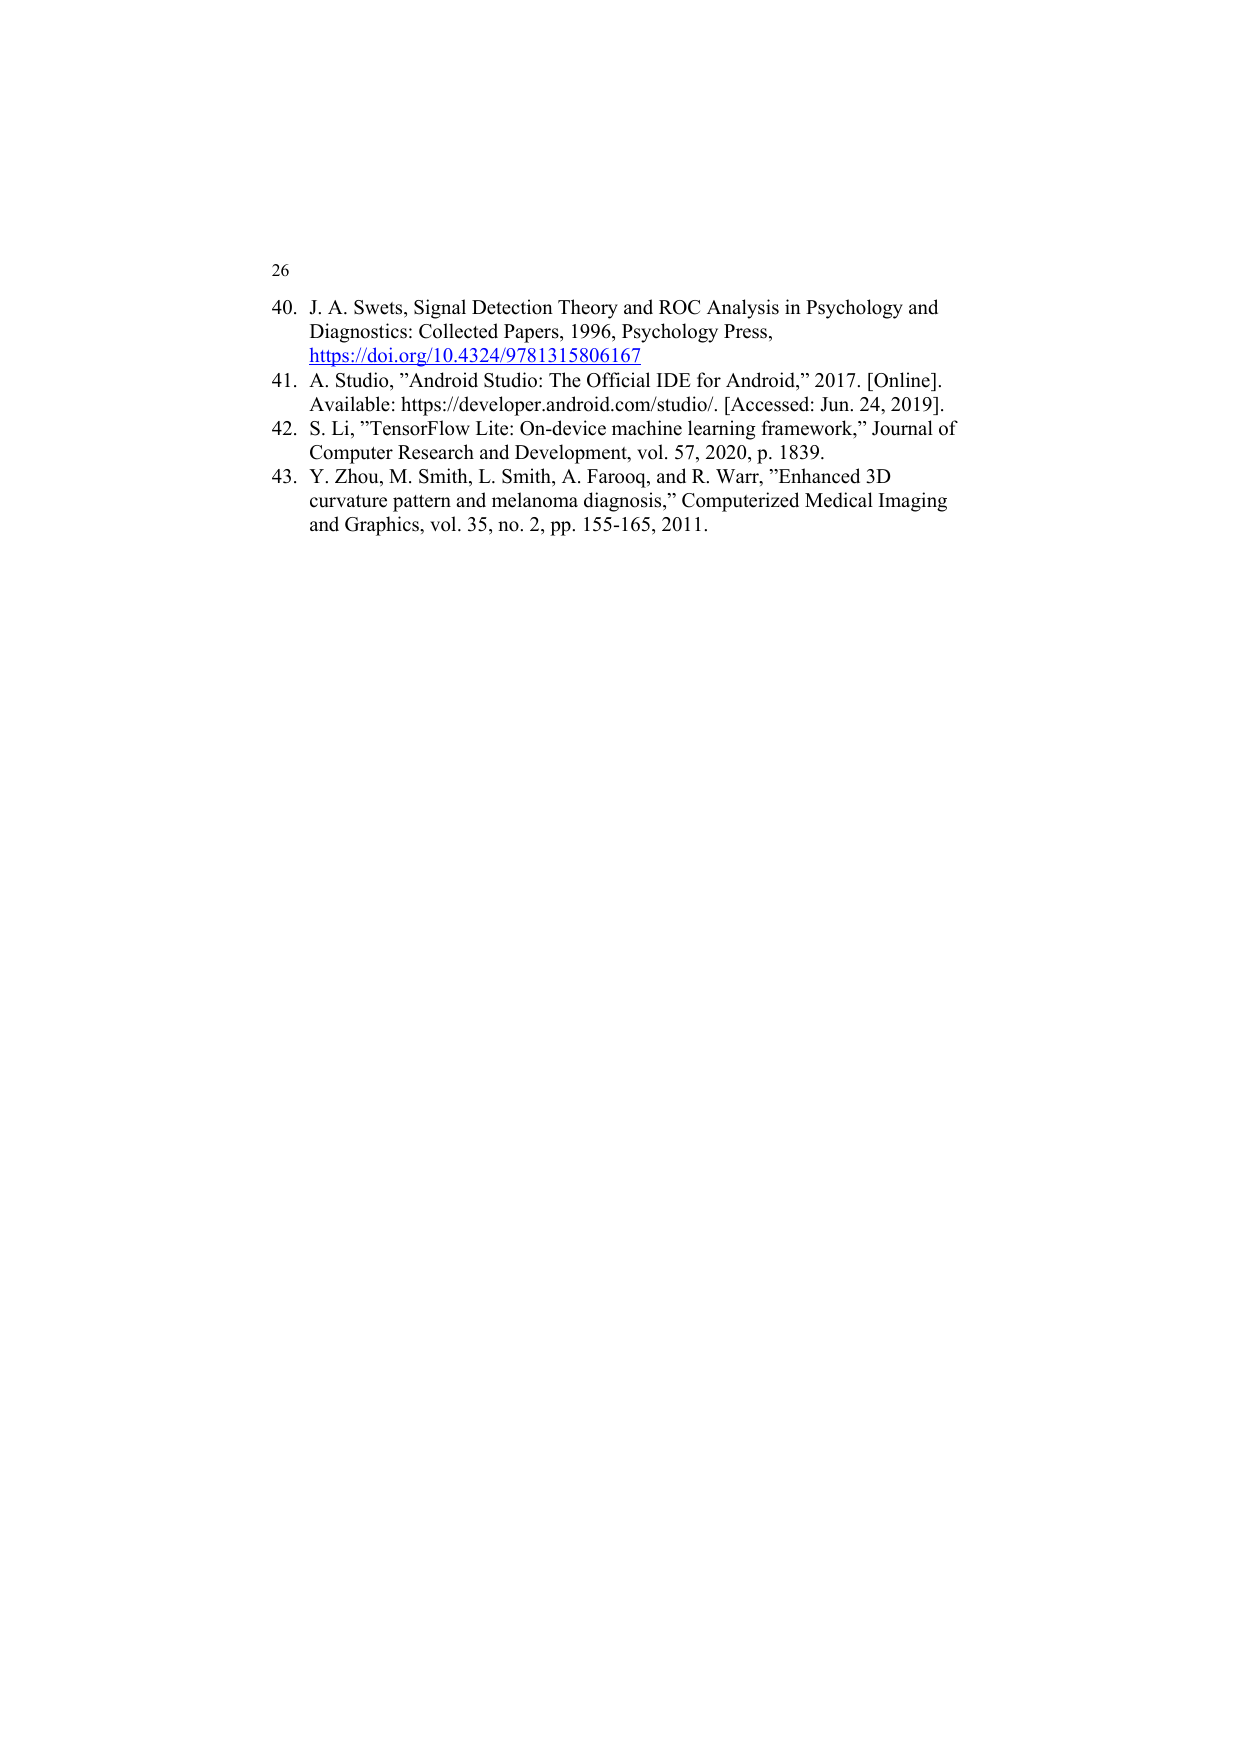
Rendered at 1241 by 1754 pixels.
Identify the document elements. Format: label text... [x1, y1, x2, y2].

list Y. Zhou, M. Smith, L. Smith, A. Farooq, and R. Warr, ”Enhanced 3D curvature pattern and melanoma diagnosis,” Computerized Medical Imaging and Graphics, vol. 35, no. 2, pp. 155-165, 2011. [272, 464, 963, 536]
list J. A. Swets, Signal Detection Theory and ROC Analysis in Psychology and Diagnostics: Collected Papers, 1996, Psychology Press, https://doi.org/10.4324/9781315806167 [272, 295, 963, 367]
list S. Li, ”TensorFlow Lite: On-device machine learning framework,” Journal of Computer Research and Development, vol. 57, 2020, p. 1839. [272, 416, 963, 464]
list A. Studio, ”Android Studio: The Official IDE for Android,” 2017. [Online]. Available: https://developer.android.com/studio/. [Accessed: Jun. 24, 2019]. [272, 367, 963, 416]
